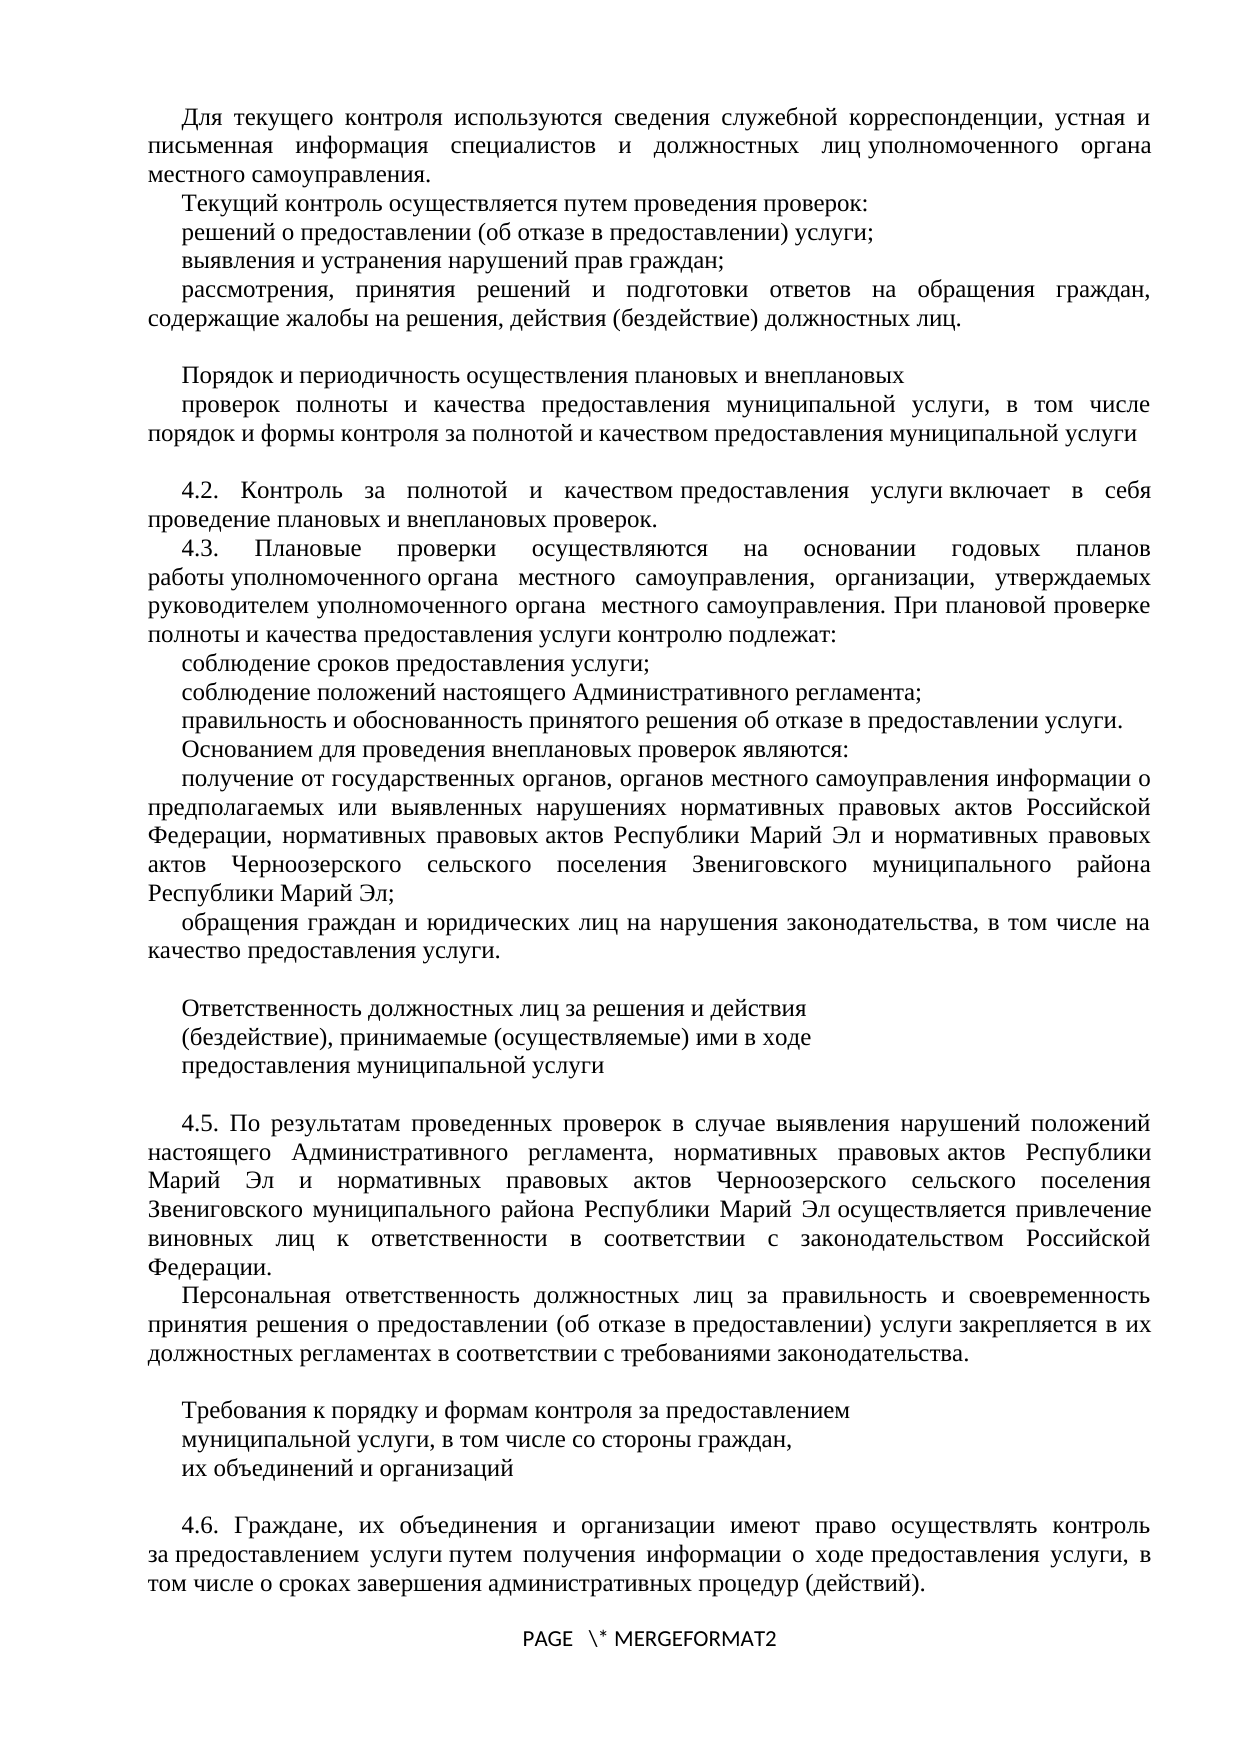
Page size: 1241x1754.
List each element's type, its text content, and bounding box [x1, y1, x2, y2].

text соблюдение сроков предоставления услуги; [148, 648, 1152, 677]
text муниципальной услуги, в том числе со стороны граждан, [148, 1424, 1152, 1453]
text Персональная ответственность должностных лиц за правильность и своевременность принятия решения о предоставлении (об отказе в предоставлении) услуги закрепляется в их должностных регламентах в соответствии с требованиями законодательства. [148, 1281, 1152, 1367]
text Для текущего контроля используются сведения служебной корреспонденции, устная и письменная информация специалистов и должностных лиц уполномоченного органа местного самоуправления. [148, 102, 1152, 188]
text 4.5. По результатам проведенных проверок в случае выявления нарушений положений настоящего Административного регламента, нормативных правовых актов Республики Марий Эл и нормативных правовых актов Черноозерского сельского поселения Звениговского муниципального района Республики Марий Эл осуществляется привлечение виновных лиц к ответственности в соответствии с законодательством Российской Федерации. [148, 1108, 1152, 1281]
text решений о предоставлении (об отказе в предоставлении) услуги; [148, 217, 1152, 246]
text (бездействие), принимаемые (осуществляемые) ими в ходе [148, 1022, 1152, 1051]
text Текущий контроль осуществляется путем проведения проверок: [148, 188, 1152, 217]
text Порядок и периодичность осуществления плановых и внеплановых [148, 361, 1152, 389]
text получение от государственных органов, органов местного самоуправления информации о предполагаемых или выявленных нарушениях нормативных правовых актов Российской Федерации, нормативных правовых актов Республики Марий Эл и нормативных правовых актов Черноозерского сельского поселения Звениговского муниципального района Республики Марий Эл; [148, 763, 1152, 907]
text 4.3. Плановые проверки осуществляются на основании годовых планов работы уполномоченного органа местного самоуправления, организации, утверждаемых руководителем уполномоченного органа местного самоуправления. При плановой проверке полноты и качества предоставления услуги контролю подлежат: [148, 533, 1152, 648]
text выявления и устранения нарушений прав граждан; [148, 246, 1152, 274]
text Ответственность должностных лиц за решения и действия [148, 993, 1152, 1022]
text 4.2. Контроль за полнотой и качеством предоставления услуги включает в себя проведение плановых и внеплановых проверок. [148, 476, 1152, 533]
text правильность и обоснованность принятого решения об отказе в предоставлении услуги. [148, 706, 1152, 734]
text их объединений и организаций [148, 1453, 1152, 1482]
text соблюдение положений настоящего Административного регламента; [148, 677, 1152, 706]
text Основанием для проведения внеплановых проверок являются: [148, 734, 1152, 763]
text рассмотрения, принятия решений и подготовки ответов на обращения граждан, содержащие жалобы на решения, действия (бездействие) должностных лиц. [148, 274, 1152, 332]
text Требования к порядку и формам контроля за предоставлением [148, 1396, 1152, 1424]
text обращения граждан и юридических лиц на нарушения законодательства, в том числе на качество предоставления услуги. [148, 907, 1152, 964]
text предоставления муниципальной услуги [148, 1051, 1152, 1079]
text 4.6. Граждане, их объединения и организации имеют право осуществлять контроль за предоставлением услуги путем получения информации о ходе предоставления услуги, в том числе о сроках завершения административных процедур (действий). [148, 1511, 1152, 1597]
text проверок полноты и качества предоставления муниципальной услуги, в том числе порядок и формы контроля за полнотой и качеством предоставления муниципальной услуги [148, 389, 1152, 447]
